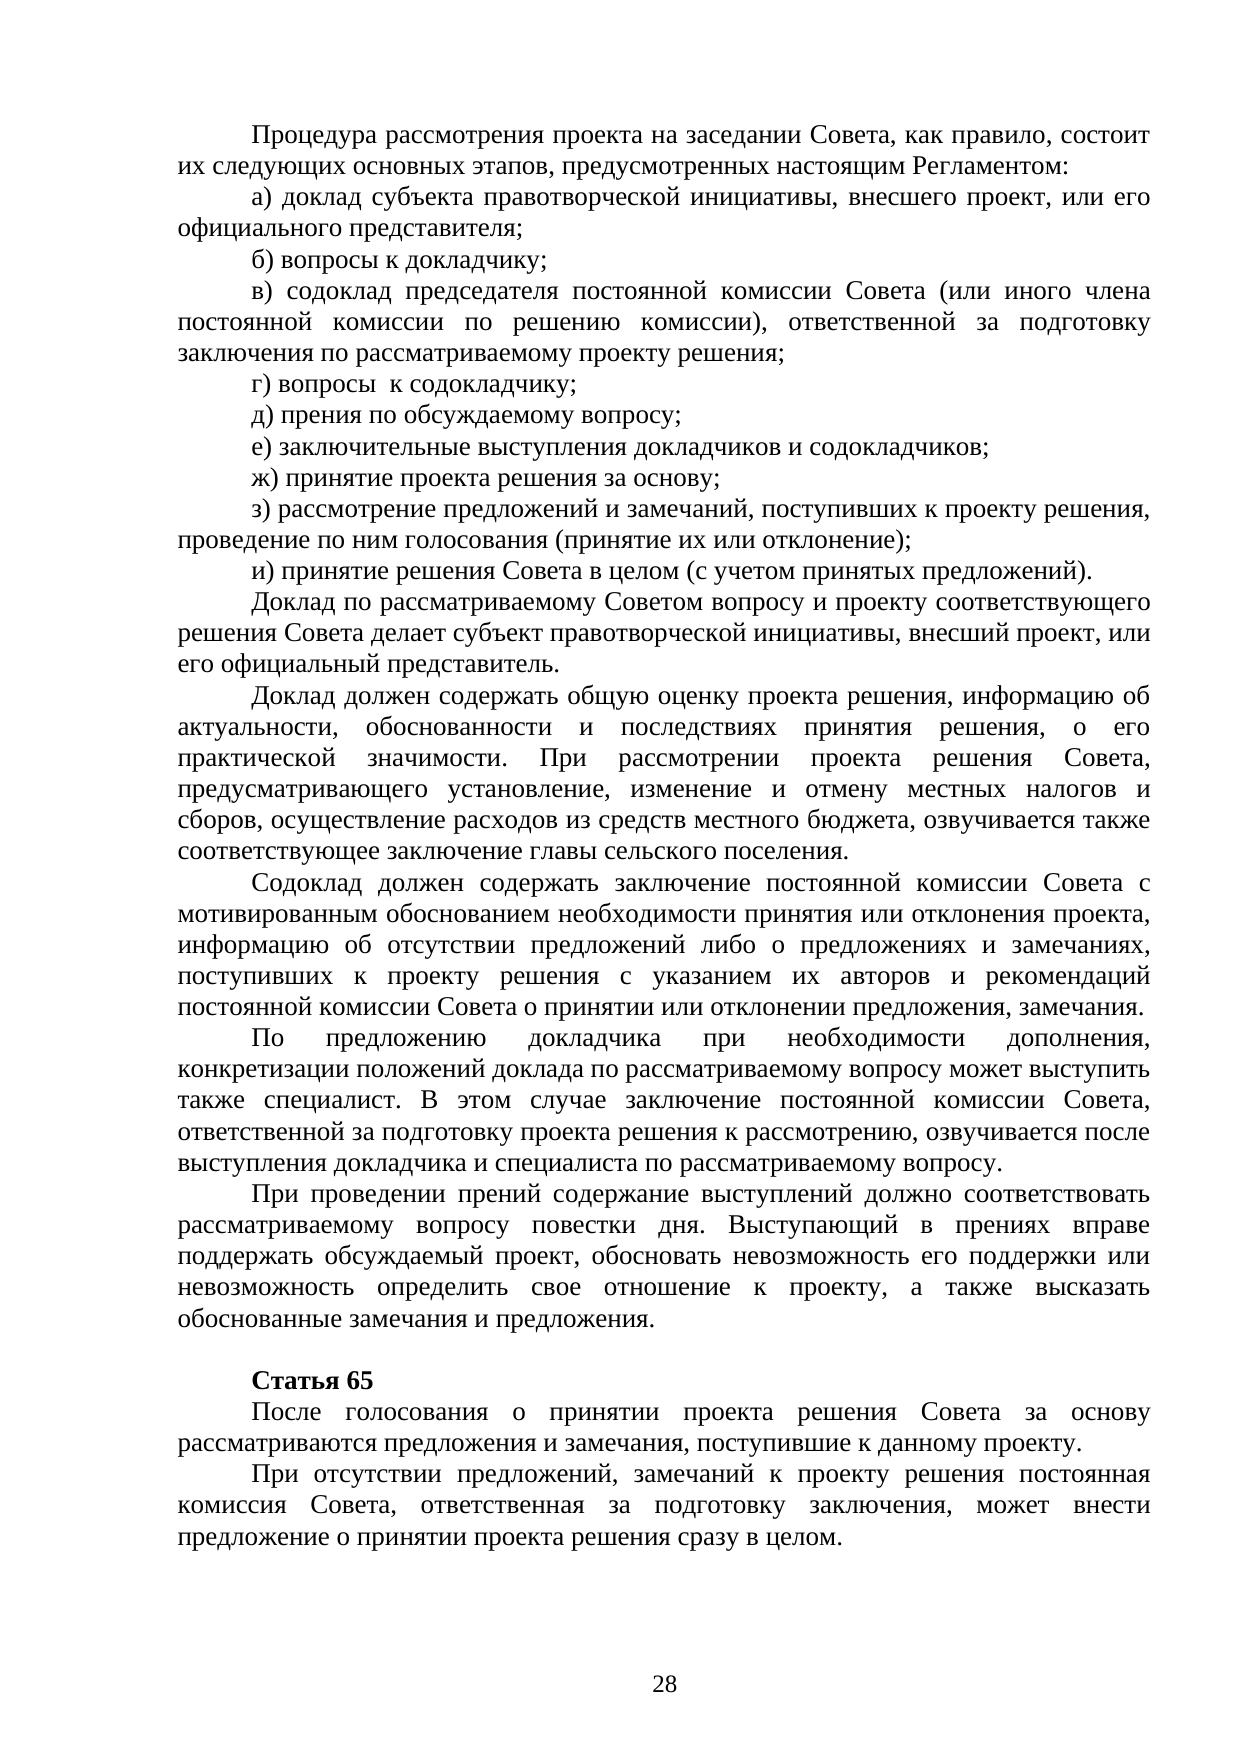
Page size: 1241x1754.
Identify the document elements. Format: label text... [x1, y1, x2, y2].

text в) содоклад председателя постоянной комиссии Совета (или иного члена постоянной комиссии по решению комиссии), ответственной за подготовку заключения по рассматриваемому проекту решения; [177, 274, 1152, 367]
text По предложению докладчика при необходимости дополнения, конкретизации положений доклада по рассматриваемому вопросу может выступить также специалист. В этом случае заключение постоянной комиссии Совета, ответственной за подготовку проекта решения к рассмотрению, озвучивается после выступления докладчика и специалиста по рассматриваемому вопросу. [177, 1021, 1152, 1177]
text е) заключительные выступления докладчиков и содокладчиков; [177, 429, 1152, 461]
text з) рассмотрение предложений и замечаний, поступивших к проекту решения, проведение по ним голосования (принятие их или отклонение); [177, 492, 1152, 554]
text и) принятие решения Совета в целом (с учетом принятых предложений). [177, 554, 1152, 585]
text а) доклад субъекта правотворческой инициативы, внесшего проект, или его официального представителя; [177, 180, 1152, 243]
text Доклад должен содержать общую оценку проекта решения, информацию об актуальности, обоснованности и последствиях принятия решения, о его практической значимости. При рассмотрении проекта решения Совета, предусматривающего установление, изменение и отмену местных налогов и сборов, осуществление расходов из средств местного бюджета, озвучивается также соответствующее заключение главы сельского поселения. [177, 679, 1152, 866]
text г) вопросы к содокладчику; [177, 367, 1152, 398]
text д) прения по обсуждаемому вопросу; [177, 398, 1152, 429]
text Статья 65 [177, 1364, 1152, 1395]
text Доклад по рассматриваемому Советом вопросу и проекту соответствующего решения Совета делает субъект правотворческой инициативы, внесший проект, или его официальный представитель. [177, 585, 1152, 679]
text При проведении прений содержание выступлений должно соответствовать рассматриваемому вопросу повестки дня. Выступающий в прениях вправе поддержать обсуждаемый проект, обосновать невозможность его поддержки или невозможность определить свое отношение к проекту, а также высказать обоснованные замечания и предложения. [177, 1177, 1152, 1333]
text Процедура рассмотрения проекта на заседании Совета, как правило, состоит их следующих основных этапов, предусмотренных настоящим Регламентом: [177, 118, 1152, 180]
text При отсутствии предложений, замечаний к проекту решения постоянная комиссия Совета, ответственная за подготовку заключения, может внести предложение о принятии проекта решения сразу в целом. [177, 1457, 1152, 1551]
text Содоклад должен содержать заключение постоянной комиссии Совета с мотивированным обоснованием необходимости принятия или отклонения проекта, информацию об отсутствии предложений либо о предложениях и замечаниях, поступивших к проекту решения с указанием их авторов и рекомендаций постоянной комиссии Совета о принятии или отклонении предложения, замечания. [177, 866, 1152, 1021]
text После голосования о принятии проекта решения Совета за основу рассматриваются предложения и замечания, поступившие к данному проекту. [177, 1395, 1152, 1457]
text ж) принятие проекта решения за основу; [177, 461, 1152, 492]
text б) вопросы к докладчику; [177, 243, 1152, 274]
